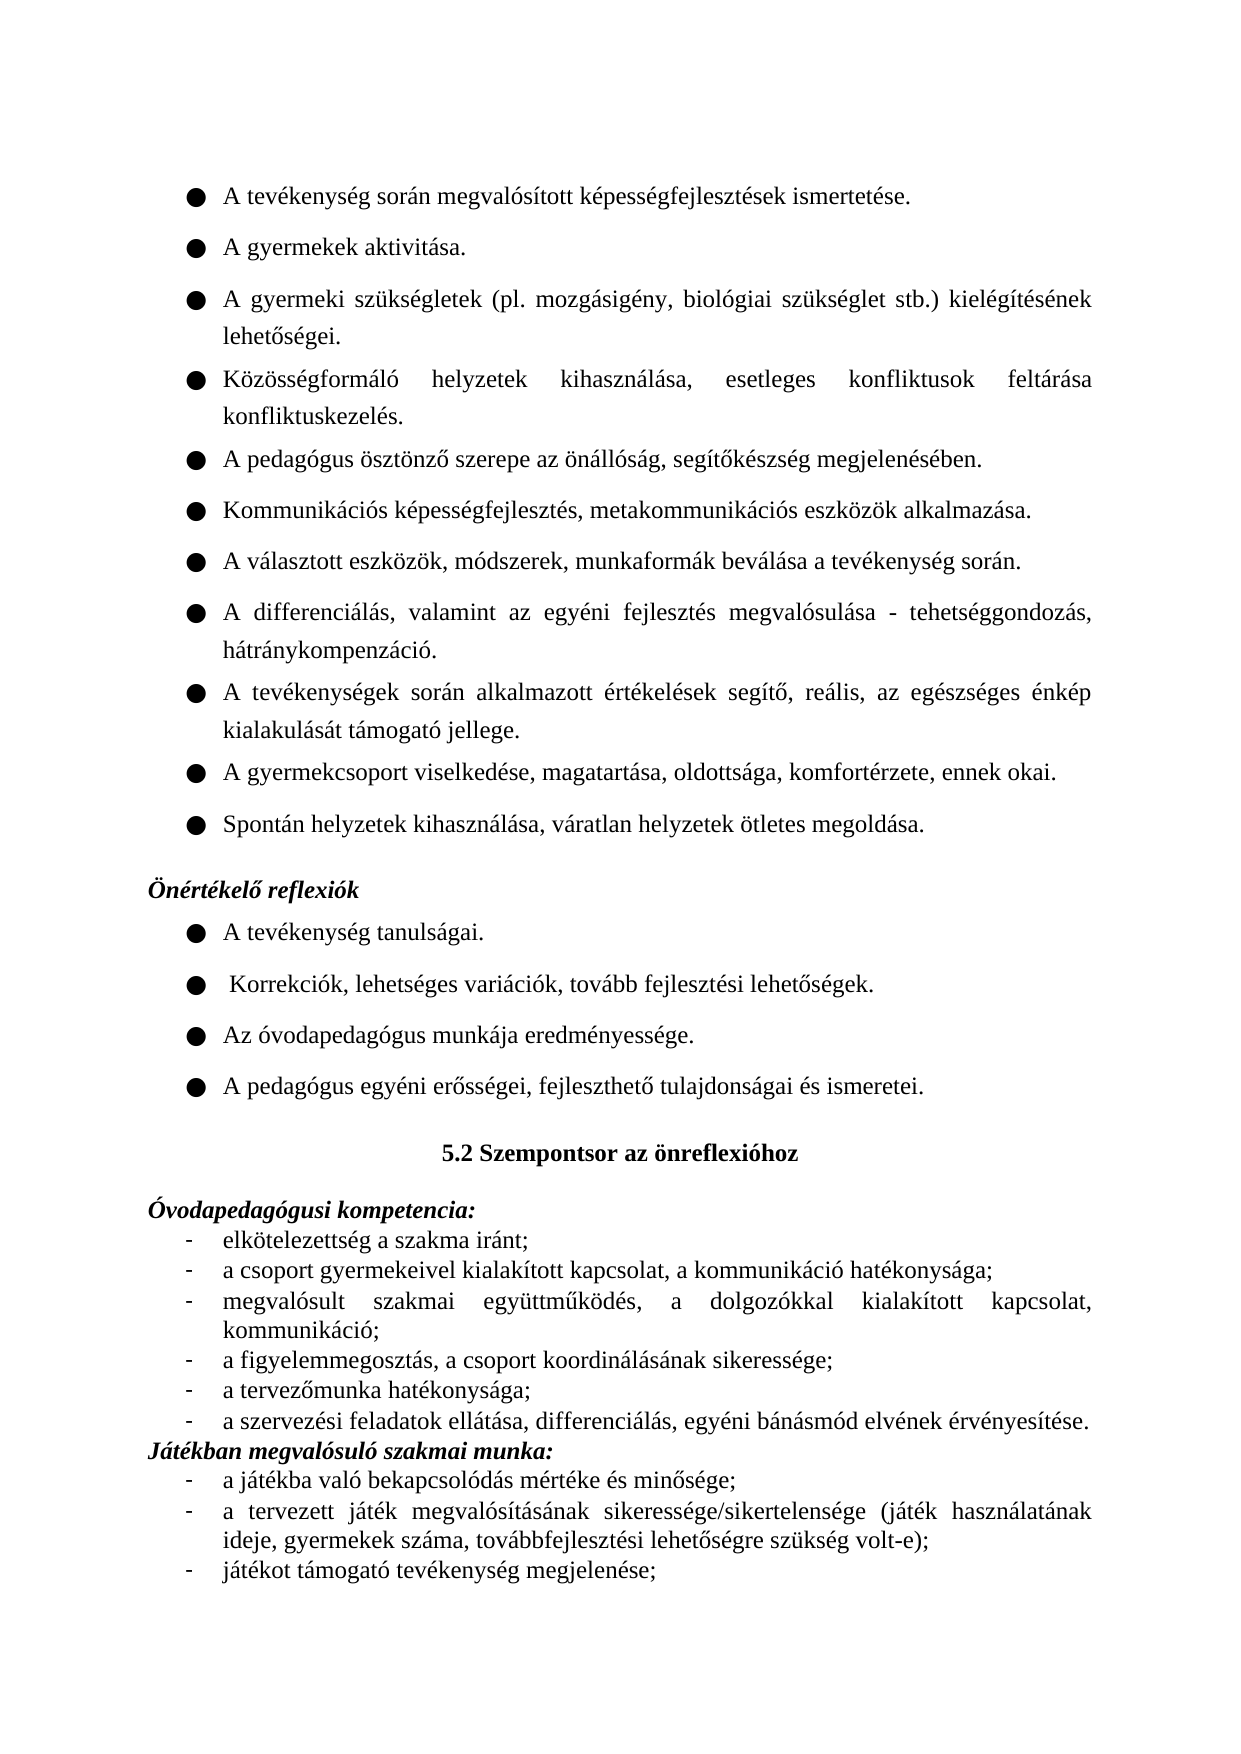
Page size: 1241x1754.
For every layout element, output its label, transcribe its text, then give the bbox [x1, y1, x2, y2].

list a figyelemmegosztás, a csoport koordinálásának sikeressége; [185, 1344, 1093, 1375]
text Óvodapedagógusi kompetencia: [148, 1195, 1093, 1224]
list A tevékenységek során alkalmazott értékelések segítő, reális, az egészséges énkép kialakulását támogató jellege. [185, 664, 1093, 744]
list elkötelezettség a szakma iránt; [185, 1224, 1093, 1254]
list Kommunikációs képességfejlesztés, metakommunikációs eszközök alkalmazása. [185, 481, 1093, 533]
list A tevékenység során megvalósított képességfejlesztések ismertetése. [185, 168, 1093, 219]
list Közösségformáló helyzetek kihasználása, esetleges konfliktusok feltárása konfliktuskezelés. [185, 350, 1093, 430]
list A pedagógus ösztönző szerepe az önállóság, segítőkészség megjelenésében. [185, 430, 1093, 481]
list A gyermeki szükségletek (pl. mozgásigény, biológiai szükséglet stb.) kielégítésének lehetőségei. [185, 270, 1093, 350]
text Önértékelő reflexiók [148, 875, 1093, 904]
list megvalósult szakmai együttműködés, a dolgozókkal kialakított kapcsolat, kommunikáció; [185, 1285, 1093, 1344]
list A tevékenység tanulságai. [185, 904, 1093, 955]
list A gyermekcsoport viselkedése, magatartása, oldottsága, komfortérzete, ennek okai. [185, 744, 1093, 795]
list A pedagógus egyéni erősségei, fejleszthető tulajdonságai és ismeretei. [185, 1058, 1093, 1109]
list Korrekciók, lehetséges variációk, tovább fejlesztési lehetőségek. [185, 955, 1093, 1006]
text Játékban megvalósuló szakmai munka: [148, 1436, 1093, 1464]
list a tervezőmunka hatékonysága; [185, 1375, 1093, 1405]
list a szervezési feladatok ellátása, differenciálás, egyéni bánásmód elvének érvényesítése. [185, 1405, 1093, 1436]
list A választott eszközök, módszerek, munkaformák beválása a tevékenység során. [185, 533, 1093, 584]
list Az óvodapedagógus munkája eredményessége. [185, 1006, 1093, 1058]
list játékot támogató tevékenység megjelenése; [185, 1554, 1093, 1585]
list a tervezett játék megvalósításának sikeressége/sikertelensége (játék használatának ideje, gyermekek száma, továbbfejlesztési lehetőségre szükség volt-e); [185, 1495, 1093, 1554]
list A differenciálás, valamint az egyéni fejlesztés megvalósulása - tehetséggondozás, hátránykompenzáció. [185, 584, 1093, 664]
list Spontán helyzetek kihasználása, váratlan helyzetek ötletes megoldása. [185, 795, 1093, 846]
list A gyermekek aktivitása. [185, 219, 1093, 270]
list a csoport gyermekeivel kialakított kapcsolat, a kommunikáció hatékonysága; [185, 1254, 1093, 1285]
text 5.2 Szempontsor az önreflexióhoz [148, 1138, 1093, 1166]
list a játékba való bekapcsolódás mértéke és minősége; [185, 1464, 1093, 1495]
